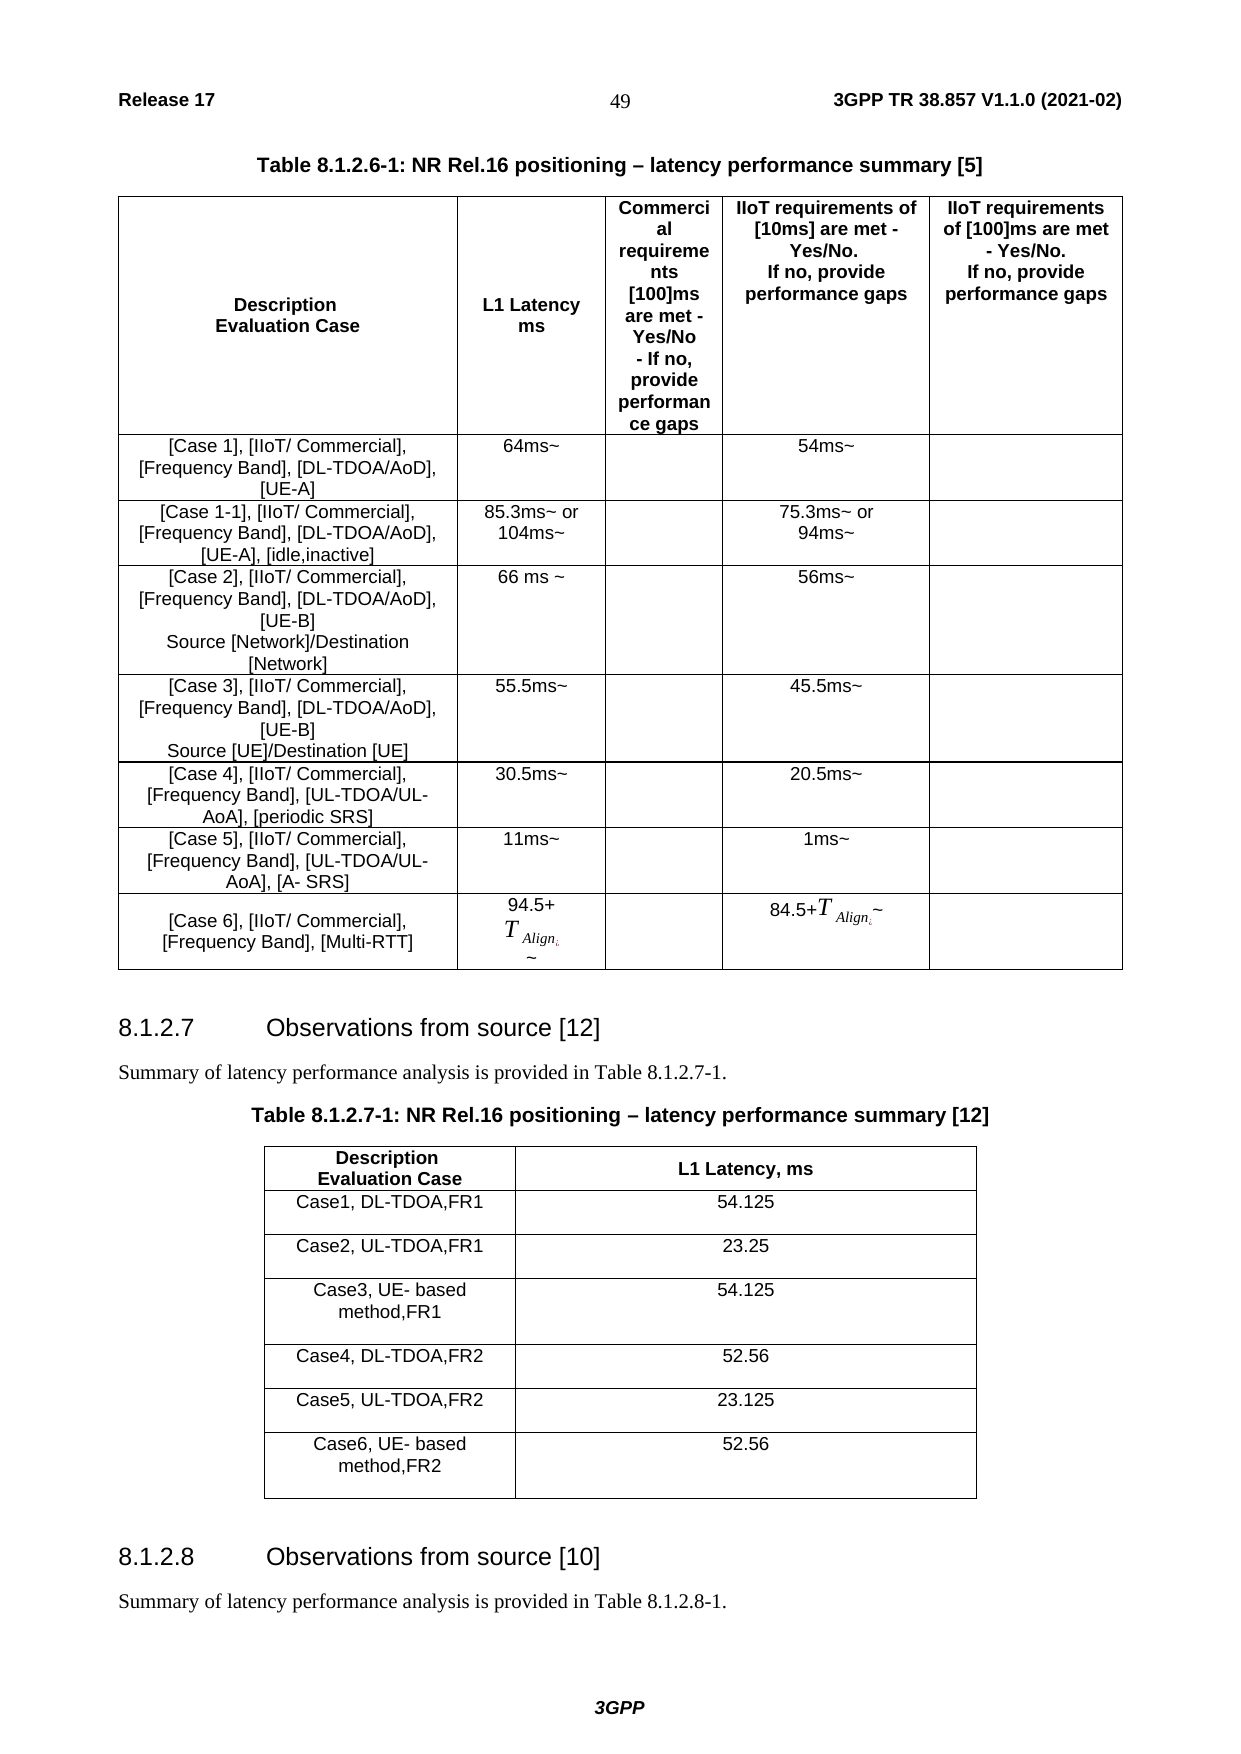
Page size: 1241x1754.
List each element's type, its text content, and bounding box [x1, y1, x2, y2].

table_cell 45.5ms~ [723, 675, 929, 761]
table_cell 52.56 [516, 1345, 976, 1388]
table_cell Case1, DL-TDOA,FR1 [265, 1191, 515, 1234]
table_cell 56ms~ [723, 566, 929, 674]
text Summary of latency performance analysis is provided in Table 8.1.2.7-1. [118, 1060, 1122, 1084]
table_cell 1ms~ [723, 828, 929, 893]
table_cell [Case 5], [IIoT/ Commercial], [Frequency Band], [UL-TDOA/UL-AoA], [A- SRS] [119, 828, 457, 893]
table_header Commercial requirements [100]ms are met -Yes/No - If no, provide performance gaps [606, 197, 722, 434]
table_cell 20.5ms~ [723, 763, 929, 827]
table_cell [606, 501, 722, 565]
subtitle 8.1.2.7 Observations from source [12] [118, 1012, 1122, 1041]
table_cell [930, 763, 1122, 827]
table_header IIoT requirements of [100]ms are met - Yes/No. If no, provide performance gaps [930, 197, 1122, 434]
table_header L1 Latency, ms [516, 1147, 976, 1190]
table_cell [930, 566, 1122, 674]
table_cell [930, 435, 1122, 499]
table_cell [930, 828, 1122, 893]
table_cell 52.56 [516, 1433, 976, 1498]
table_cell [Case 1], [IIoT/ Commercial], [Frequency Band], [DL-TDOA/AoD],[UE-A] [119, 435, 457, 499]
table_cell [Case 3], [IIoT/ Commercial], [Frequency Band], [DL-TDOA/AoD],[UE-B] Source [UE]/Destination [UE] [119, 675, 457, 761]
table_cell 23.125 [516, 1389, 976, 1432]
table_header L1 Latency ms [458, 197, 605, 434]
table_cell 66 ms ~ [458, 566, 605, 674]
table_cell 85.3ms~ or 104ms~ [458, 501, 605, 565]
table_cell [930, 894, 1122, 969]
table_cell 11ms~ [458, 828, 605, 893]
table_cell [930, 501, 1122, 565]
table_cell 54ms~ [723, 435, 929, 499]
table_cell [Case 6], [IIoT/ Commercial], [Frequency Band], [Multi-RTT] [119, 894, 457, 969]
table_cell Case3, UE- based method,FR1 [265, 1279, 515, 1344]
table_cell 84.5+~ [723, 894, 929, 969]
table_cell 75.3ms~ or 94ms~ [723, 501, 929, 565]
table_cell 54.125 [516, 1191, 976, 1234]
table_cell 23.25 [516, 1235, 976, 1278]
table_cell [606, 675, 722, 761]
table_cell 54.125 [516, 1279, 976, 1344]
table_header IIoT requirements of [10ms] are met - Yes/No. If no, provide performance gaps [723, 197, 929, 434]
table_cell Case6, UE- based method,FR2 [265, 1433, 515, 1498]
text Table 8.1.2.7-1: NR Rel.16 positioning – latency performance summary [12] [118, 1103, 1122, 1127]
text Table 8.1.2.6-1: NR Rel.16 positioning – latency performance summary [5] [118, 153, 1122, 177]
table_cell Case2, UL-TDOA,FR1 [265, 1235, 515, 1278]
table_cell [606, 828, 722, 893]
table_cell 64ms~ [458, 435, 605, 499]
table_cell [606, 763, 722, 827]
table_cell [Case 2], [IIoT/ Commercial], [Frequency Band], [DL-TDOA/AoD],[UE-B] Source [Network]/Destination [Network] [119, 566, 457, 674]
table_cell 55.5ms~ [458, 675, 605, 761]
table_cell [Case 1-1], [IIoT/ Commercial], [Frequency Band], [DL-TDOA/AoD],[UE-A], [idle,inactive] [119, 501, 457, 565]
table_cell Case5, UL-TDOA,FR2 [265, 1389, 515, 1432]
table_cell [Case 4], [IIoT/ Commercial], [Frequency Band], [UL-TDOA/UL-AoA], [periodic SRS] [119, 763, 457, 827]
table_cell 94.5+ ~ [458, 894, 605, 969]
table_cell Case4, DL-TDOA,FR2 [265, 1345, 515, 1388]
table_header Description Evaluation Case [119, 197, 457, 434]
table_cell [606, 894, 722, 969]
subtitle 8.1.2.8 Observations from source [10] [118, 1542, 1122, 1570]
table_cell [606, 566, 722, 674]
text Summary of latency performance analysis is provided in Table 8.1.2.8-1. [118, 1589, 1122, 1613]
table_header Description Evaluation Case [265, 1147, 515, 1190]
table_cell 30.5ms~ [458, 763, 605, 827]
table_cell [606, 435, 722, 499]
table_cell [930, 675, 1122, 761]
